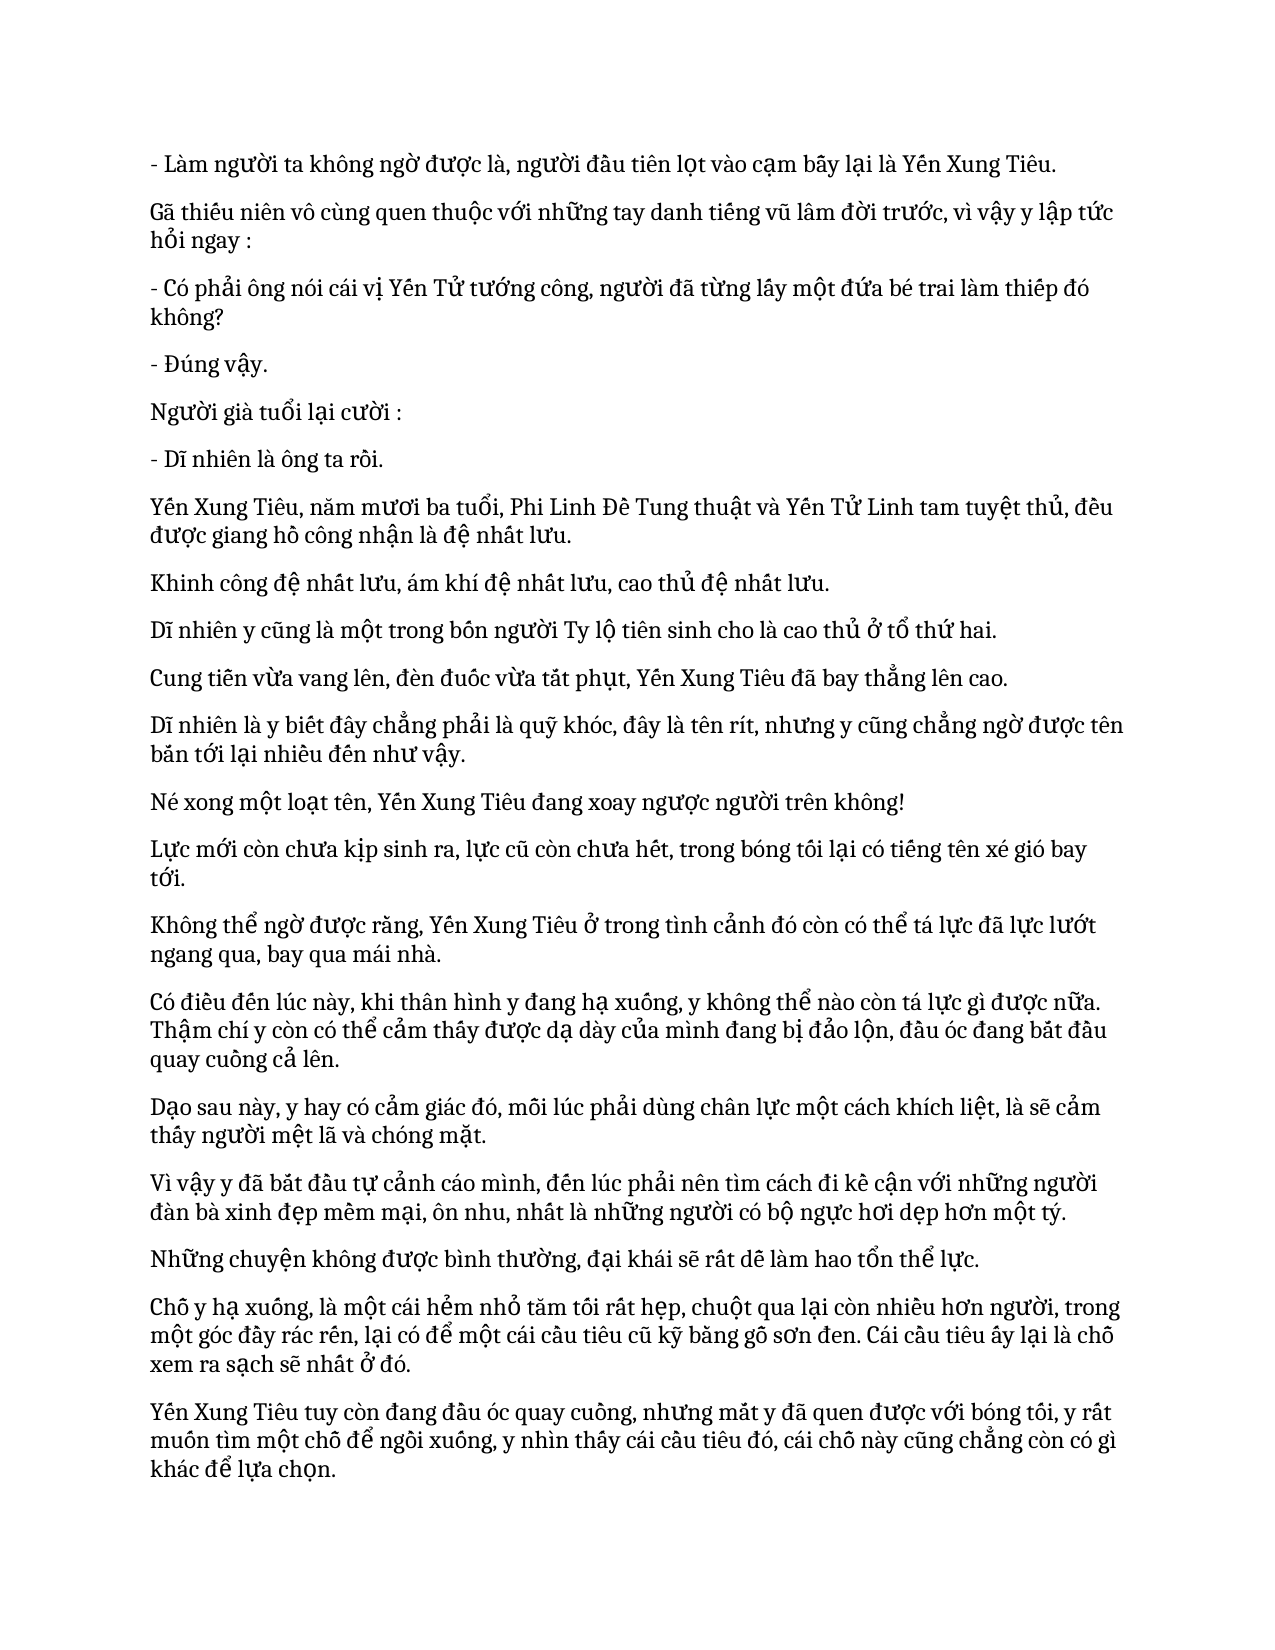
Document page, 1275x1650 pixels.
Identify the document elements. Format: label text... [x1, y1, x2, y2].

text Yến Xung Tiêu tuy còn đang đầu óc quay cuồng, nhưng mắt y đã quen được với bóng tối, y rất muốn tìm một chỗ để ngồi xuống, y nhìn thấy cái cầu tiêu đó, cái chỗ này cũng chẳng còn có gì khác để lựa chọn. [150, 1397, 1125, 1484]
text Vì vậy y đã bắt đầu tự cảnh cáo mình, đến lúc phải nên tìm cách đi kề cận với những người đàn bà xinh đẹp mềm mại, ôn nhu, nhất là những người có bộ ngực hơi dẹp hơn một tý. [150, 1169, 1125, 1226]
text Khinh công đệ nhất lưu, ám khí đệ nhất lưu, cao thủ đệ nhất lưu. [150, 569, 1125, 597]
text Không thể ngờ được rằng, Yến Xung Tiêu ở trong tình cảnh đó còn có thể tá lực đã lực lướt ngang qua, bay qua mái nhà. [150, 911, 1125, 969]
text Yến Xung Tiêu, năm mươi ba tuổi, Phi Linh Đề Tung thuật và Yến Tử Linh tam tuyệt thủ, đều được giang hồ công nhận là đệ nhất lưu. [150, 492, 1125, 550]
text - Đúng vậy. [150, 350, 1125, 379]
text Gã thiếu niên vô cùng quen thuộc với những tay danh tiếng vũ lâm đời trước, vì vậy y lập tức hỏi ngay : [150, 197, 1125, 255]
text - Làm người ta không ngờ được là, người đầu tiên lọt vào cạm bẫy lại là Yến Xung Tiêu. [150, 150, 1125, 179]
text Cung tiễn vừa vang lên, đèn đuốc vừa tắt phụt, Yến Xung Tiêu đã bay thẳng lên cao. [150, 664, 1125, 692]
text Dạo sau này, y hay có cảm giác đó, mỗi lúc phải dùng chân lực một cách khích liệt, là sẽ cảm thấy người mệt lã và chóng mặt. [150, 1092, 1125, 1150]
text Dĩ nhiên là y biết đây chẳng phải là quỹ khóc, đây là tên rít, nhưng y cũng chẳng ngờ được tên bắn tới lại nhiều đến như vậy. [150, 711, 1125, 769]
text - Dĩ nhiên là ông ta rồi. [150, 445, 1125, 474]
text Dĩ nhiên y cũng là một trong bốn người Ty lộ tiên sinh cho là cao thủ ở tổ thứ hai. [150, 616, 1125, 645]
text - Có phải ông nói cái vị Yến Tử tướng công, người đã từng lấy một đứa bé trai làm thiếp đó không? [150, 274, 1125, 331]
text Có điều đến lúc này, khi thân hình y đang hạ xuống, y không thể nào còn tá lực gì được nữa. Thậm chí y còn có thể cảm thấy được dạ dày của mình đang bị đảo lộn, đầu óc đang bắt đầu quay cuồng cả lên. [150, 987, 1125, 1074]
text Lực mới còn chưa kịp sinh ra, lực cũ còn chưa hết, trong bóng tối lại có tiếng tên xé gió bay tới. [150, 835, 1125, 892]
text Những chuyện không được bình thường, đại khái sẽ rất dễ làm hao tổn thể lực. [150, 1245, 1125, 1274]
text Né xong một loạt tên, Yến Xung Tiêu đang xoay ngược người trên không! [150, 787, 1125, 816]
text Người già tuổi lại cười : [150, 397, 1125, 426]
text Chỗ y hạ xuống, là một cái hẻm nhỏ tăm tối rất hẹp, chuột qua lại còn nhiều hơn người, trong một góc đầy rác rến, lại có để một cái cầu tiêu cũ kỹ bằng gỗ sơn đen. Cái cầu tiêu ấy lại là chỗ xem ra sạch sẽ nhất ở đó. [150, 1292, 1125, 1379]
